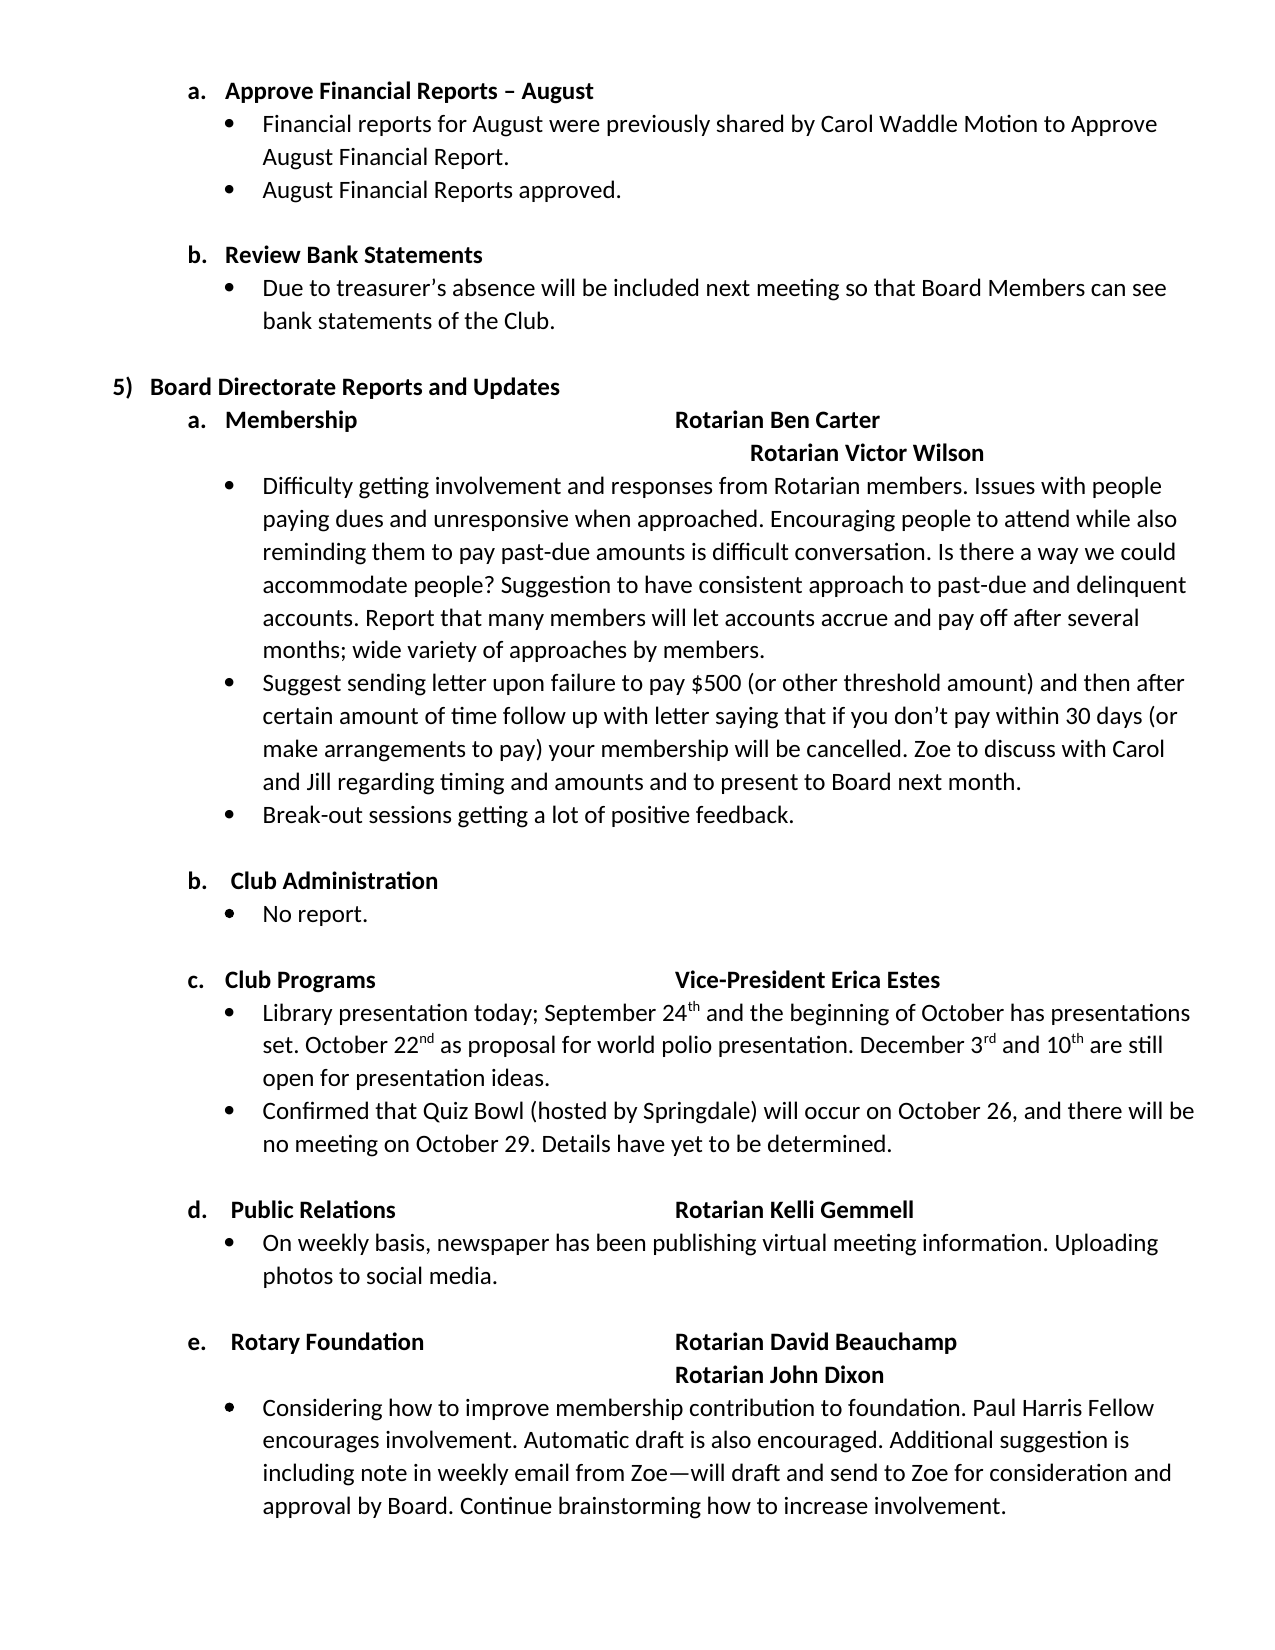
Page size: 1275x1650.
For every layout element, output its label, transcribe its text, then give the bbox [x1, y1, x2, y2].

list Library presentation today; September 24th and the beginning of October has presentations set. October 22nd as proposal for world polio presentation. December 3rd and 10th are still open for presentation ideas. [225, 997, 1200, 1093]
list Review Bank Statements [187, 239, 1200, 270]
list Financial reports for August were previously shared by Carol Waddle Motion to Approve August Financial Report. [225, 108, 1200, 171]
list Due to treasurer’s absence will be included next meeting so that Board Members can see bank statements of the Club. [225, 272, 1200, 336]
list Club Programs Vice-President Erica Estes [187, 964, 1200, 994]
list Suggest sending letter upon failure to pay $500 (or other threshold amount) and then after certain amount of time follow up with letter saying that if you don’t pay within 30 days (or make arrangements to pay) your membership will be cancelled. Zoe to discuss with Carol and Jill regarding timing and amounts and to present to Board next month. [225, 667, 1200, 797]
list Approve Financial Reports – August [187, 75, 1200, 106]
list Considering how to improve membership contribution to foundation. Paul Harris Fellow encourages involvement. Automatic draft is also encouraged. Additional suggestion is including note in weekly email from Zoe—will draft and send to Zoe for consideration and approval by Board. Continue brainstorming how to increase involvement. [225, 1392, 1200, 1521]
list Difficulty getting involvement and responses from Rotarian members. Issues with people paying dues and unresponsive when approached. Encouraging people to attend while also reminding them to pay past-due amounts is difficult conversation. Is there a way we could accommodate people? Suggestion to have consistent approach to past-due and delinquent accounts. Report that many members will let accounts accrue and pay off after several months; wide variety of approaches by members. [225, 470, 1200, 665]
list Break-out sessions getting a lot of positive feedback. [225, 799, 1200, 830]
list On weekly basis, newspaper has been publishing virtual meeting information. Uploading photos to social media. [225, 1227, 1200, 1291]
list Public Relations Rotarian Kelli Gemmell [187, 1194, 1200, 1225]
list Membership Rotarian Ben Carter Rotarian Victor Wilson [187, 404, 1200, 468]
list Rotarian John Dixon [600, 1359, 1200, 1389]
list Rotary Foundation Rotarian David Beauchamp [187, 1326, 1200, 1356]
list No report. [225, 898, 1200, 928]
list Board Directorate Reports and Updates [112, 371, 1200, 402]
list August Financial Reports approved. [225, 174, 1200, 204]
list Confirmed that Quiz Bowl (hosted by Springdale) will occur on October 26, and there will be no meeting on October 29. Details have yet to be determined. [225, 1095, 1200, 1159]
list Club Administration [187, 865, 1200, 896]
